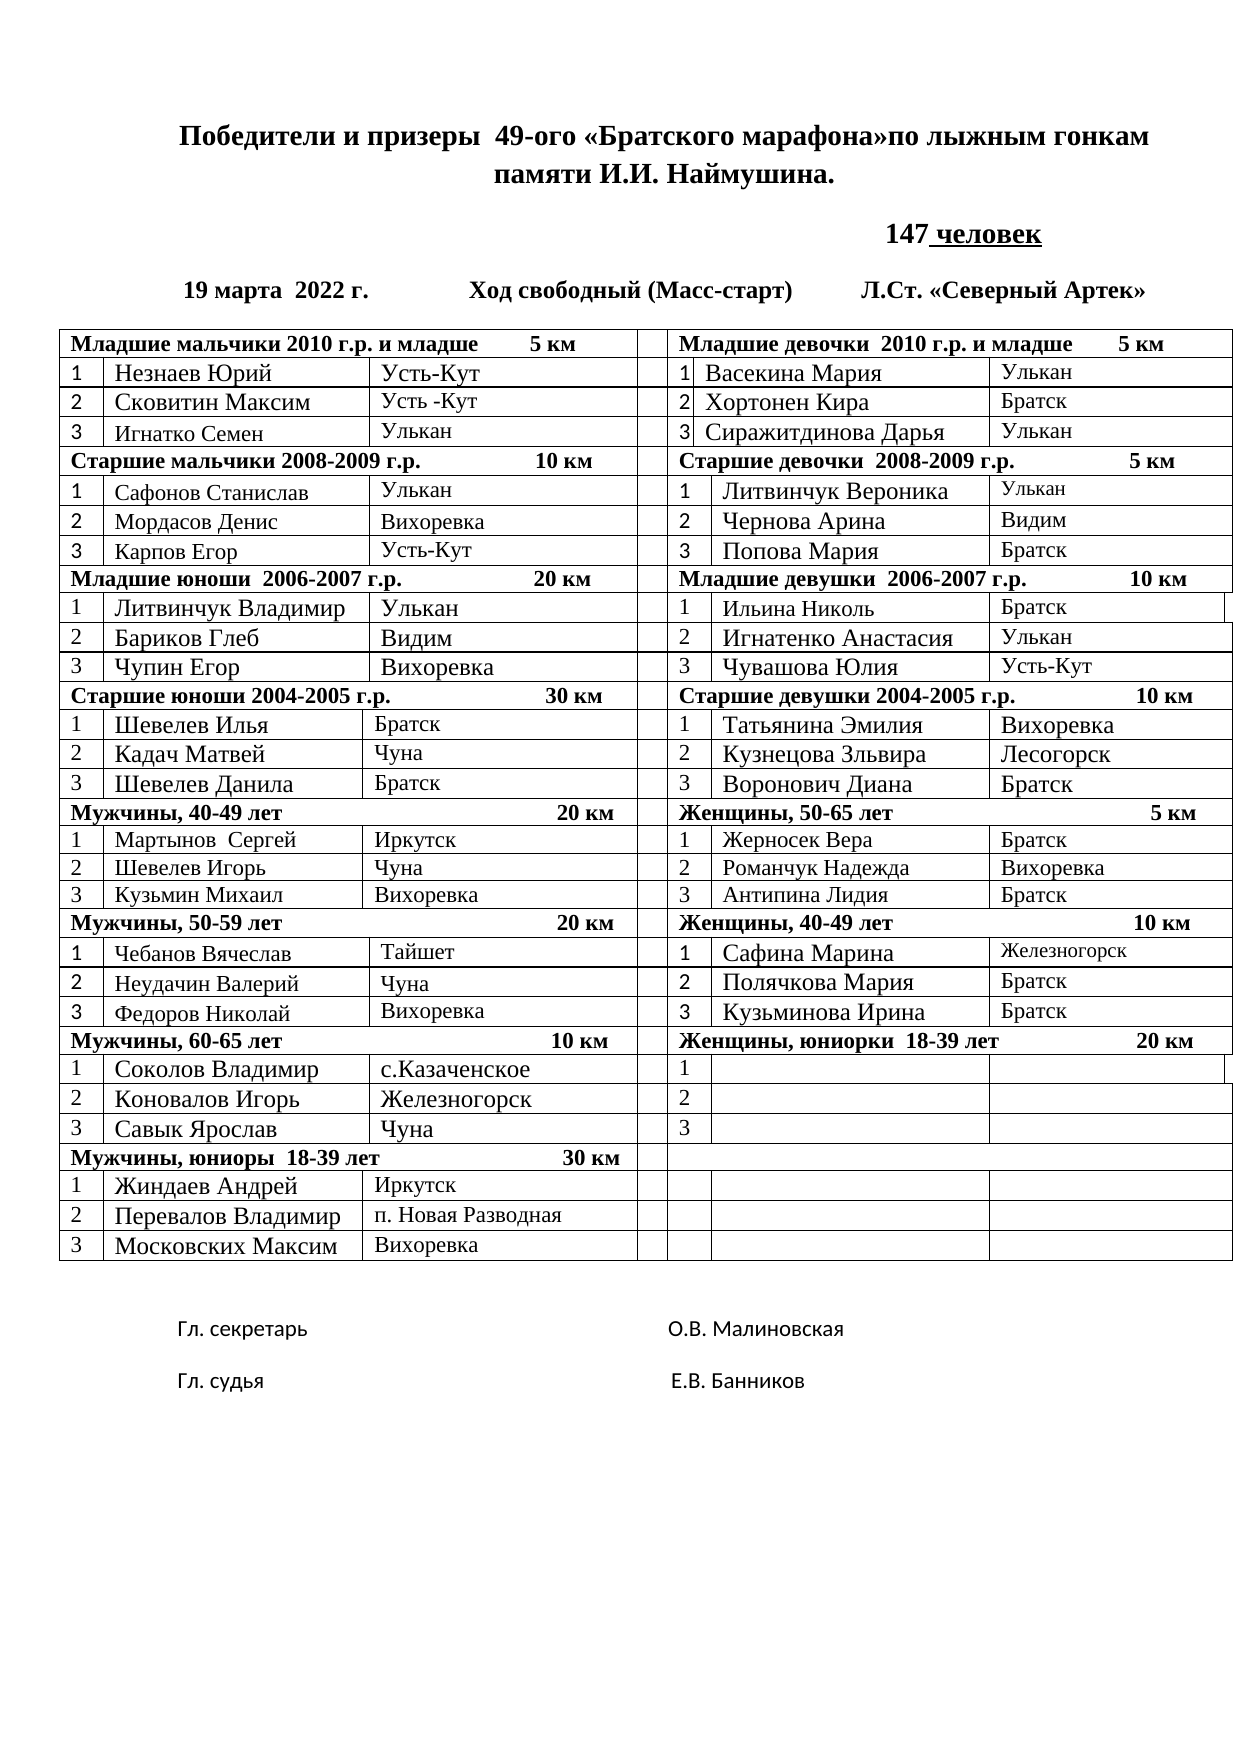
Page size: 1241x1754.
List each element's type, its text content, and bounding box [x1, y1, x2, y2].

table_cell 2 [60, 388, 103, 416]
table_cell 3 [60, 881, 103, 908]
table_header [638, 330, 667, 357]
table_cell Полячкова Мария [712, 968, 989, 996]
table_cell Чебанов Вячеслав [104, 938, 369, 966]
table_cell [712, 1084, 989, 1113]
table_cell Игнатко Семен [104, 417, 369, 446]
table_cell Чуна [363, 854, 637, 880]
table_cell Братск [990, 593, 1224, 622]
table_cell Шевелев Илья [104, 710, 362, 738]
table_cell Видим [990, 506, 1232, 535]
table_cell 3 [668, 1114, 711, 1143]
table_cell 1 [668, 593, 711, 622]
table_cell 1 [60, 938, 103, 966]
table_cell [638, 710, 667, 738]
table_cell Улькан [370, 417, 637, 446]
table_cell Вихоревка [990, 854, 1232, 880]
table_cell Железногорск [370, 1084, 637, 1113]
table_cell Кузнецова Зльвира [712, 740, 989, 768]
table_cell Незнаев Юрий [104, 358, 369, 386]
table_cell [638, 506, 667, 535]
table_cell 2 [668, 1084, 711, 1113]
table_cell [712, 1114, 989, 1143]
table_cell Братск [990, 769, 1232, 798]
table_cell [638, 1055, 667, 1083]
table_cell [990, 1201, 1232, 1230]
table_cell 3 [668, 997, 711, 1026]
table_cell [638, 476, 667, 505]
table_cell 3 [668, 417, 693, 446]
table_cell 1 [60, 358, 103, 386]
table_cell Шевелев Данила [104, 769, 362, 798]
table_cell Братск [363, 769, 637, 798]
table_cell Младшие юноши 2006-2007 г.р. 20 км [60, 566, 637, 592]
table_cell Мужчины, 40-49 лет 20 км [60, 799, 637, 825]
table_cell [638, 799, 667, 825]
table_cell [712, 1201, 989, 1230]
table_cell Братск [990, 536, 1232, 564]
table_cell 2 [60, 506, 103, 535]
table_cell 2 [60, 740, 103, 768]
table_cell [638, 997, 667, 1026]
table_cell Антипина Лидия [712, 881, 989, 908]
table_cell 1 [668, 1055, 711, 1083]
table_cell 1 [60, 593, 103, 622]
table_cell [990, 1055, 1224, 1083]
table_cell п. Новая Разводная [363, 1201, 637, 1230]
table_cell Женщины, юниорки 18-39 лет 20 км [668, 1027, 1232, 1053]
table_cell Карпов Егор [104, 536, 369, 564]
table_cell Улькан [990, 476, 1232, 505]
table_cell 3 [668, 653, 711, 681]
table_cell Усть-Кут [370, 536, 637, 564]
table_cell [638, 358, 667, 386]
table_cell [668, 1231, 711, 1259]
table_header Младшие мальчики 2010 г.р. и младше 5 км [60, 330, 637, 357]
table_cell Мужчины, 60-65 лет 10 км [60, 1027, 637, 1053]
table_cell [712, 1171, 989, 1200]
table_cell [638, 938, 667, 966]
table_cell [638, 1231, 667, 1259]
table_cell 2 [668, 388, 693, 416]
table_cell Савык Ярослав [104, 1114, 369, 1143]
table_cell [638, 1027, 667, 1053]
table_cell Литвинчук Владимир [104, 593, 369, 622]
table_cell [638, 909, 667, 937]
table_cell Улькан [990, 417, 1232, 446]
table_cell [712, 1231, 989, 1259]
table_cell Федоров Николай [104, 997, 369, 1026]
table_cell Чувашова Юлия [712, 653, 989, 681]
table_cell 3 [60, 769, 103, 798]
table_cell Братск [363, 710, 637, 738]
table_cell Братск [990, 881, 1232, 908]
table_cell Братск [990, 826, 1232, 853]
table_cell Татьянина Эмилия [712, 710, 989, 738]
table_cell Улькан [370, 476, 637, 505]
table_cell Братск [990, 997, 1232, 1026]
table_cell Братск [990, 968, 1232, 996]
table_cell [638, 740, 667, 768]
table_cell Романчук Надежда [712, 854, 989, 880]
table_cell [638, 536, 667, 564]
table_cell [638, 623, 667, 651]
table_cell 2 [668, 968, 711, 996]
table_cell Усть-Кут [370, 358, 637, 386]
table_cell Литвинчук Вероника [712, 476, 989, 505]
table_cell [638, 682, 667, 709]
table_cell 2 [668, 623, 711, 651]
table_cell 1 [60, 476, 103, 505]
table_cell 2 [60, 968, 103, 996]
table_cell Лесогорск [990, 740, 1232, 768]
table_cell 2 [668, 854, 711, 880]
table_cell Чуна [363, 740, 637, 768]
table_cell 3 [60, 997, 103, 1026]
table_cell Шевелев Игорь [104, 854, 362, 880]
table_cell [638, 881, 667, 908]
table_cell Чуна [370, 1114, 637, 1143]
table_cell Сковитин Максим [104, 388, 369, 416]
table_cell Воронович Диана [712, 769, 989, 798]
table_cell Жиндаев Андрей [104, 1171, 362, 1200]
table_cell [668, 1171, 711, 1200]
table_cell Коновалов Игорь [104, 1084, 369, 1113]
table_cell Иркутск [363, 826, 637, 853]
table_cell [638, 1144, 667, 1170]
table_cell Неудачин Валерий [104, 968, 369, 996]
table_cell Чернова Арина [712, 506, 989, 535]
table_cell Перевалов Владимир [104, 1201, 362, 1230]
table_cell [712, 1055, 989, 1083]
table_cell Чуна [370, 968, 637, 996]
table_cell 1 [60, 826, 103, 853]
table_cell Мартынов Сергей [104, 826, 362, 853]
table_cell Женщины, 40-49 лет 10 км [668, 909, 1232, 937]
table_cell 1 [668, 826, 711, 853]
table_cell [990, 1114, 1232, 1143]
text 19 марта 2022 г. Ход свободный (Масс-старт) Л.Ст. «Северный Артек» [177, 275, 1152, 304]
table_cell [990, 1084, 1232, 1113]
text Гл. секретарь О.В. Малиновская [177, 1314, 1152, 1342]
table_cell Старшие девочки 2008-2009 г.р. 5 км [668, 447, 1232, 475]
table_cell Мордасов Денис [104, 506, 369, 535]
table_cell Старшие юноши 2004-2005 г.р. 30 км [60, 682, 637, 709]
table_cell 1 [60, 1055, 103, 1083]
table_cell [638, 417, 667, 446]
table_cell Жерносек Вера [712, 826, 989, 853]
table_cell Бариков Глеб [104, 623, 369, 651]
table_cell 3 [60, 1231, 103, 1259]
table_cell Иркутск [363, 1171, 637, 1200]
table_cell 3 [60, 536, 103, 564]
table_cell 1 [668, 710, 711, 738]
table_cell Вихоревка [363, 881, 637, 908]
table_cell Кузьмин Михаил [104, 881, 362, 908]
table_cell Вихоревка [363, 1231, 637, 1259]
table_cell Соколов Владимир [104, 1055, 369, 1083]
table_cell 3 [668, 536, 711, 564]
table_cell 3 [668, 881, 711, 908]
table_cell 1 [668, 938, 711, 966]
table_cell [638, 1114, 667, 1143]
table_cell Кадач Матвей [104, 740, 362, 768]
table_cell Железногорск [990, 938, 1232, 966]
table_cell [638, 1084, 667, 1113]
table_cell Женщины, 50-65 лет 5 км [668, 799, 1232, 825]
table_cell Вихоревка [370, 653, 637, 681]
table_cell Вихоревка [990, 710, 1232, 738]
text 147 человек [177, 216, 1152, 249]
table_cell Кузьминова Ирина [712, 997, 989, 1026]
table_cell Младшие девушки 2006-2007 г.р. 10 км [668, 566, 1232, 592]
table_cell 3 [60, 1114, 103, 1143]
table_cell [638, 769, 667, 798]
table_cell Видим [370, 623, 637, 651]
table_header Младшие девочки 2010 г.р. и младше 5 км [668, 330, 1232, 357]
table_cell Игнатенко Анастасия [712, 623, 989, 651]
table_cell [638, 854, 667, 880]
table_cell Хортонен Кира [694, 388, 989, 416]
table_cell 3 [668, 769, 711, 798]
table_cell Братск [990, 388, 1232, 416]
table_cell [990, 1231, 1232, 1259]
table_cell Тайшет [370, 938, 637, 966]
table_cell [668, 1201, 711, 1230]
table_cell [638, 447, 667, 475]
table_cell Чупин Егор [104, 653, 369, 681]
text Гл. судья Е.В. Банников [177, 1367, 1152, 1395]
table_cell Ильина Николь [712, 593, 989, 622]
table_cell [668, 1144, 1232, 1170]
table_cell [638, 388, 667, 416]
table_cell 1 [668, 476, 711, 505]
table_cell [638, 593, 667, 622]
table_cell Старшие мальчики 2008-2009 г.р. 10 км [60, 447, 637, 475]
table_cell [638, 1171, 667, 1200]
table_cell Попова Мария [712, 536, 989, 564]
table_cell [638, 566, 667, 592]
table_cell 2 [60, 623, 103, 651]
table_cell Старшие девушки 2004-2005 г.р. 10 км [668, 682, 1232, 709]
table_cell Улькан [370, 593, 637, 622]
table_cell Васекина Мария [694, 358, 989, 386]
table_cell 3 [60, 417, 103, 446]
text Победители и призеры 49-ого «Братского марафона»по лыжным гонкам памяти И.И. Наймушина. [177, 118, 1152, 190]
table_cell Сиражитдинова Дарья [694, 417, 989, 446]
table_cell Мужчины, юниоры 18-39 лет 30 км [60, 1144, 637, 1170]
table_cell Усть -Кут [370, 388, 637, 416]
table_cell Улькан [990, 358, 1232, 386]
table_cell [638, 826, 667, 853]
table_cell Улькан [990, 623, 1232, 651]
table_cell [638, 968, 667, 996]
table_cell 1 [60, 710, 103, 738]
table_cell 1 [60, 1171, 103, 1200]
table_cell Сафонов Станислав [104, 476, 369, 505]
table_cell [990, 1171, 1232, 1200]
table_cell 1 [668, 358, 693, 386]
table_cell Вихоревка [370, 997, 637, 1026]
table_cell 2 [668, 740, 711, 768]
table_cell [638, 1201, 667, 1230]
table_cell Вихоревка [370, 506, 637, 535]
table_cell с.Казаченское [370, 1055, 637, 1083]
table_cell Мужчины, 50-59 лет 20 км [60, 909, 637, 937]
table_cell 2 [60, 1201, 103, 1230]
table_cell Усть-Кут [990, 653, 1232, 681]
table_cell [638, 653, 667, 681]
table_cell 3 [60, 653, 103, 681]
table_cell Московских Максим [104, 1231, 362, 1259]
table_cell Сафина Марина [712, 938, 989, 966]
table_cell 2 [60, 1084, 103, 1113]
table_cell 2 [60, 854, 103, 880]
table_cell 2 [668, 506, 711, 535]
